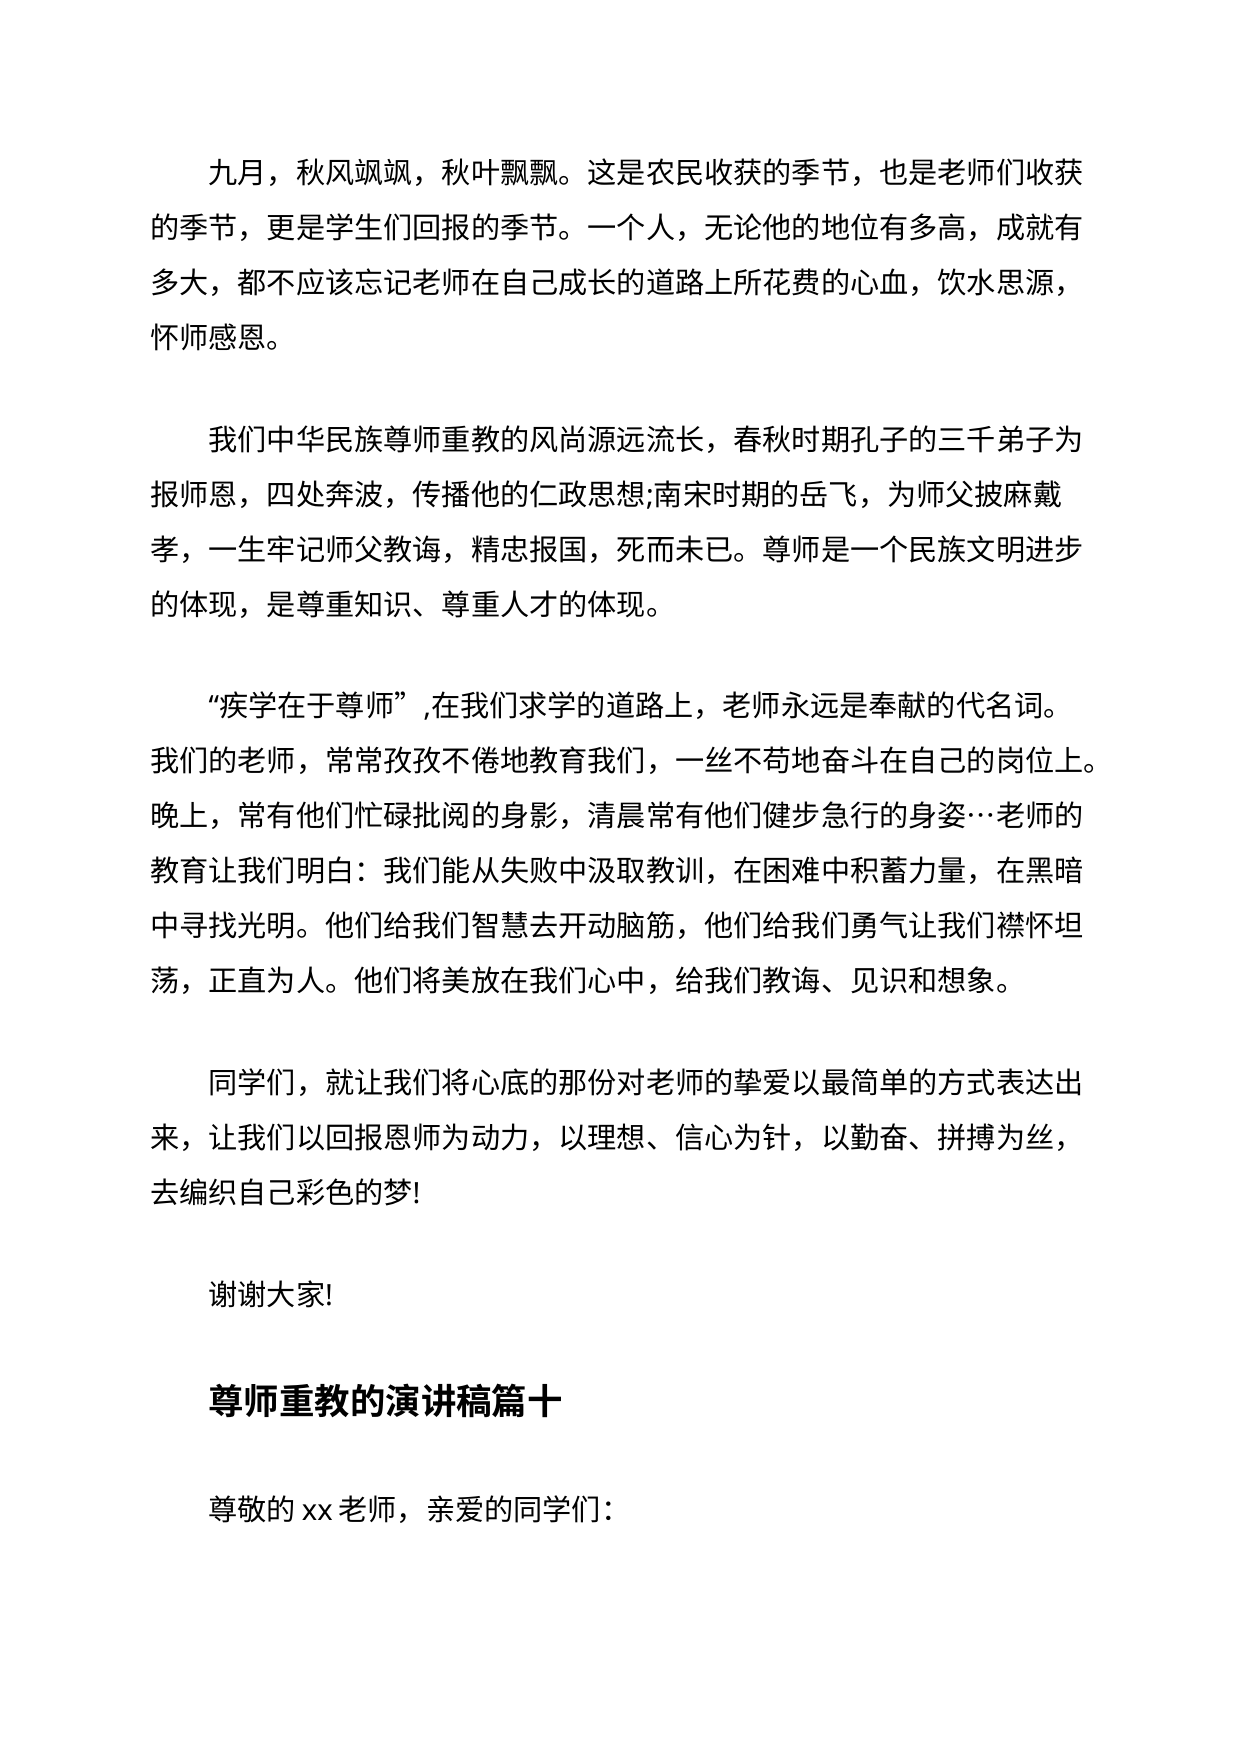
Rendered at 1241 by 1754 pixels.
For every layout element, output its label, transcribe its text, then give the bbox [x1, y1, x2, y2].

text 谢谢大家! [150, 1271, 1090, 1313]
text “疾学在于尊师”,在我们求学的道路上，老师永远是奉献的代名词。我们的老师，常常孜孜不倦地教育我们，一丝不苟地奋斗在自己的岗位上。晚上，常有他们忙碌批阅的身影，清晨常有他们健步急行的身姿…老师的教育让我们明白：我们能从失败中汲取教训，在困难中积蓄力量，在黑暗中寻找光明。他们给我们智慧去开动脑筋，他们给我们勇气让我们襟怀坦荡，正直为人。他们将美放在我们心中，给我们教诲、见识和想象。 [150, 683, 1090, 1000]
text 尊师重教的演讲稿篇十 [150, 1373, 1090, 1424]
text 同学们，就让我们将心底的那份对老师的挚爱以最简单的方式表达出来，让我们以回报恩师为动力，以理想、信心为针，以勤奋、拼搏为丝，去编织自己彩色的梦! [150, 1059, 1090, 1212]
text 尊敬的xx老师，亲爱的同学们： [150, 1487, 1090, 1529]
text 九月，秋风飒飒，秋叶飘飘。这是农民收获的季节，也是老师们收获的季节，更是学生们回报的季节。一个人，无论他的地位有多高，成就有多大，都不应该忘记老师在自己成长的道路上所花费的心血，饮水思源，怀师感恩。 [150, 150, 1090, 357]
text 我们中华民族尊师重教的风尚源远流长，春秋时期孔子的三千弟子为报师恩，四处奔波，传播他的仁政思想;南宋时期的岳飞，为师父披麻戴孝，一生牢记师父教诲，精忠报国，死而未已。尊师是一个民族文明进步的体现，是尊重知识、尊重人才的体现。 [150, 416, 1090, 623]
